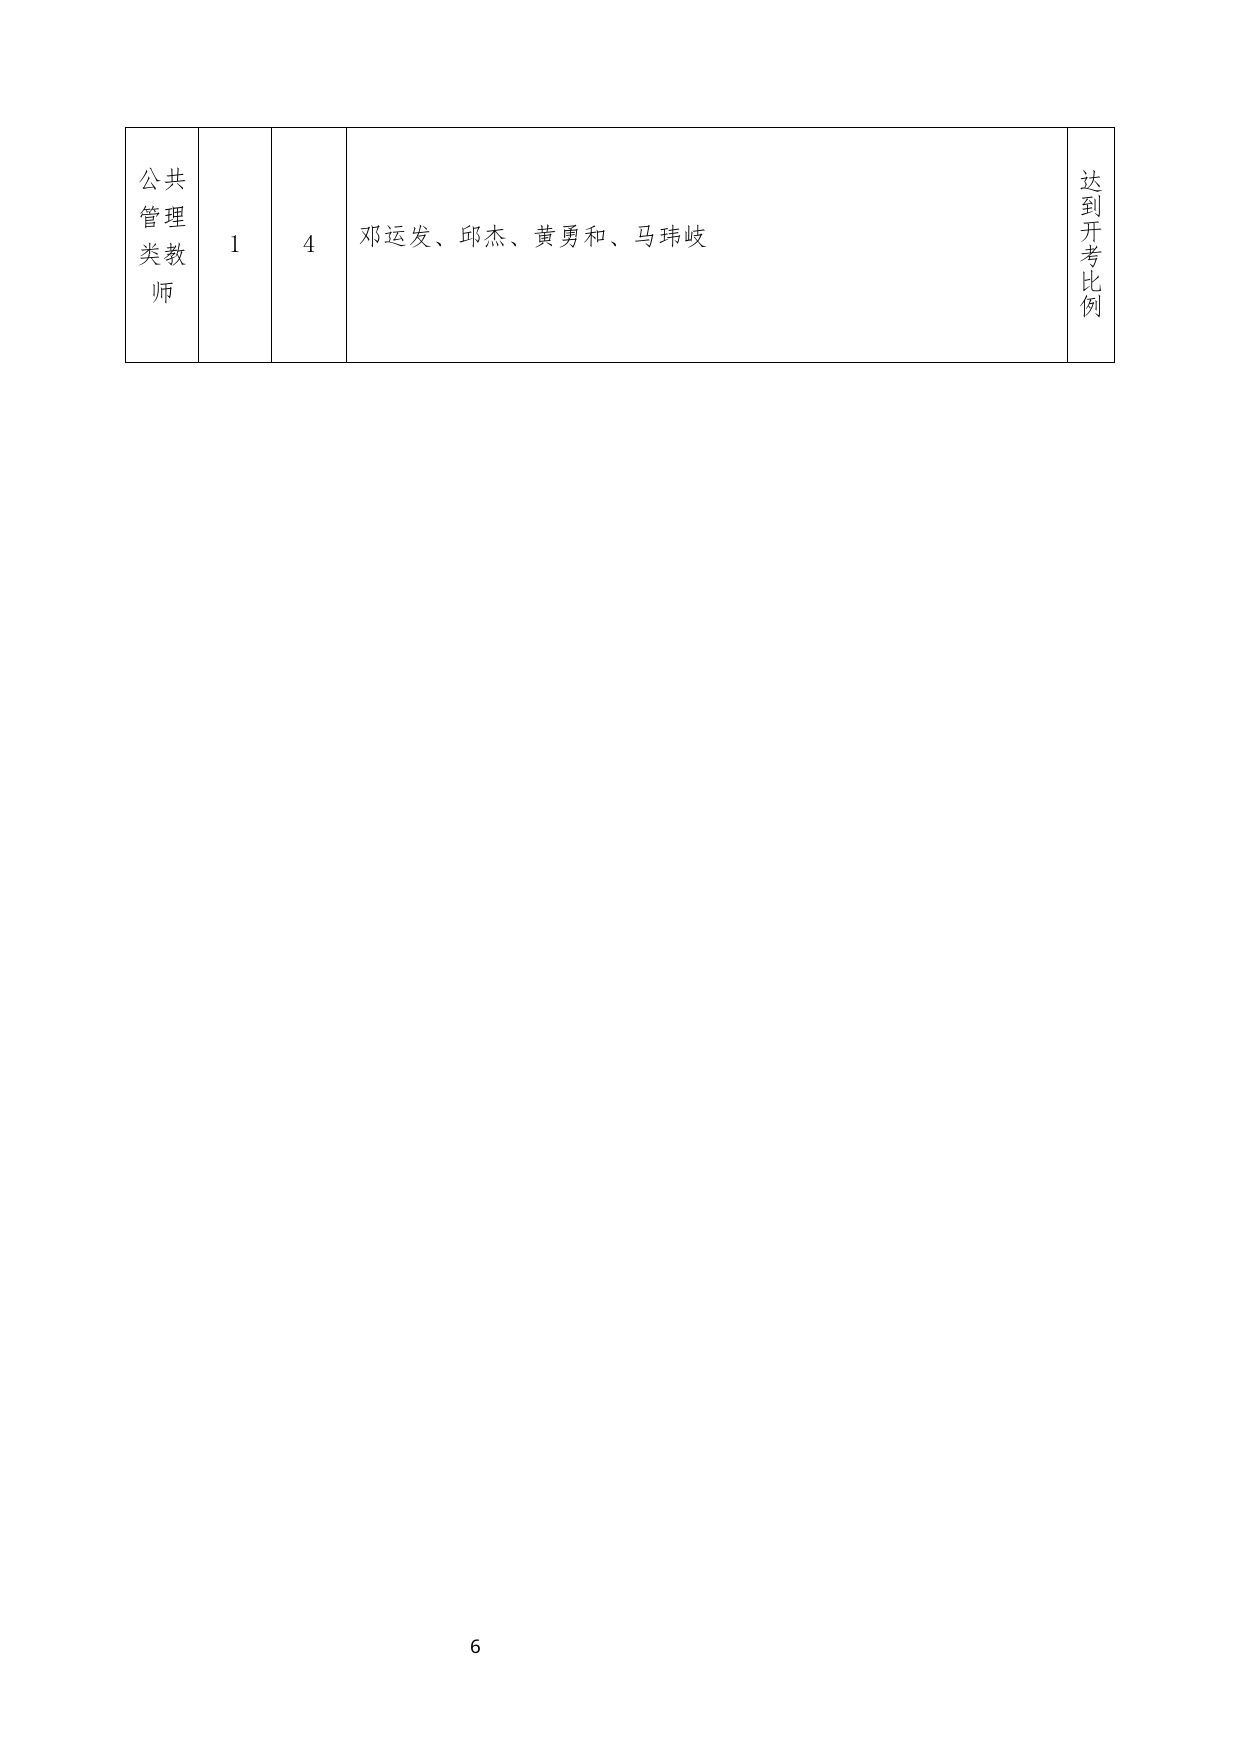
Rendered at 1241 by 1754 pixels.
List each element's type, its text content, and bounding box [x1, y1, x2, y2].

table_cell 1 [199, 128, 271, 362]
table_cell 邓运发、邱杰、黄勇和、马玮岐 [347, 128, 1067, 362]
table_cell 4 [272, 128, 346, 362]
table_cell 达到开考比例 [1068, 128, 1114, 362]
table_cell 公共管理类教师 [126, 128, 198, 362]
